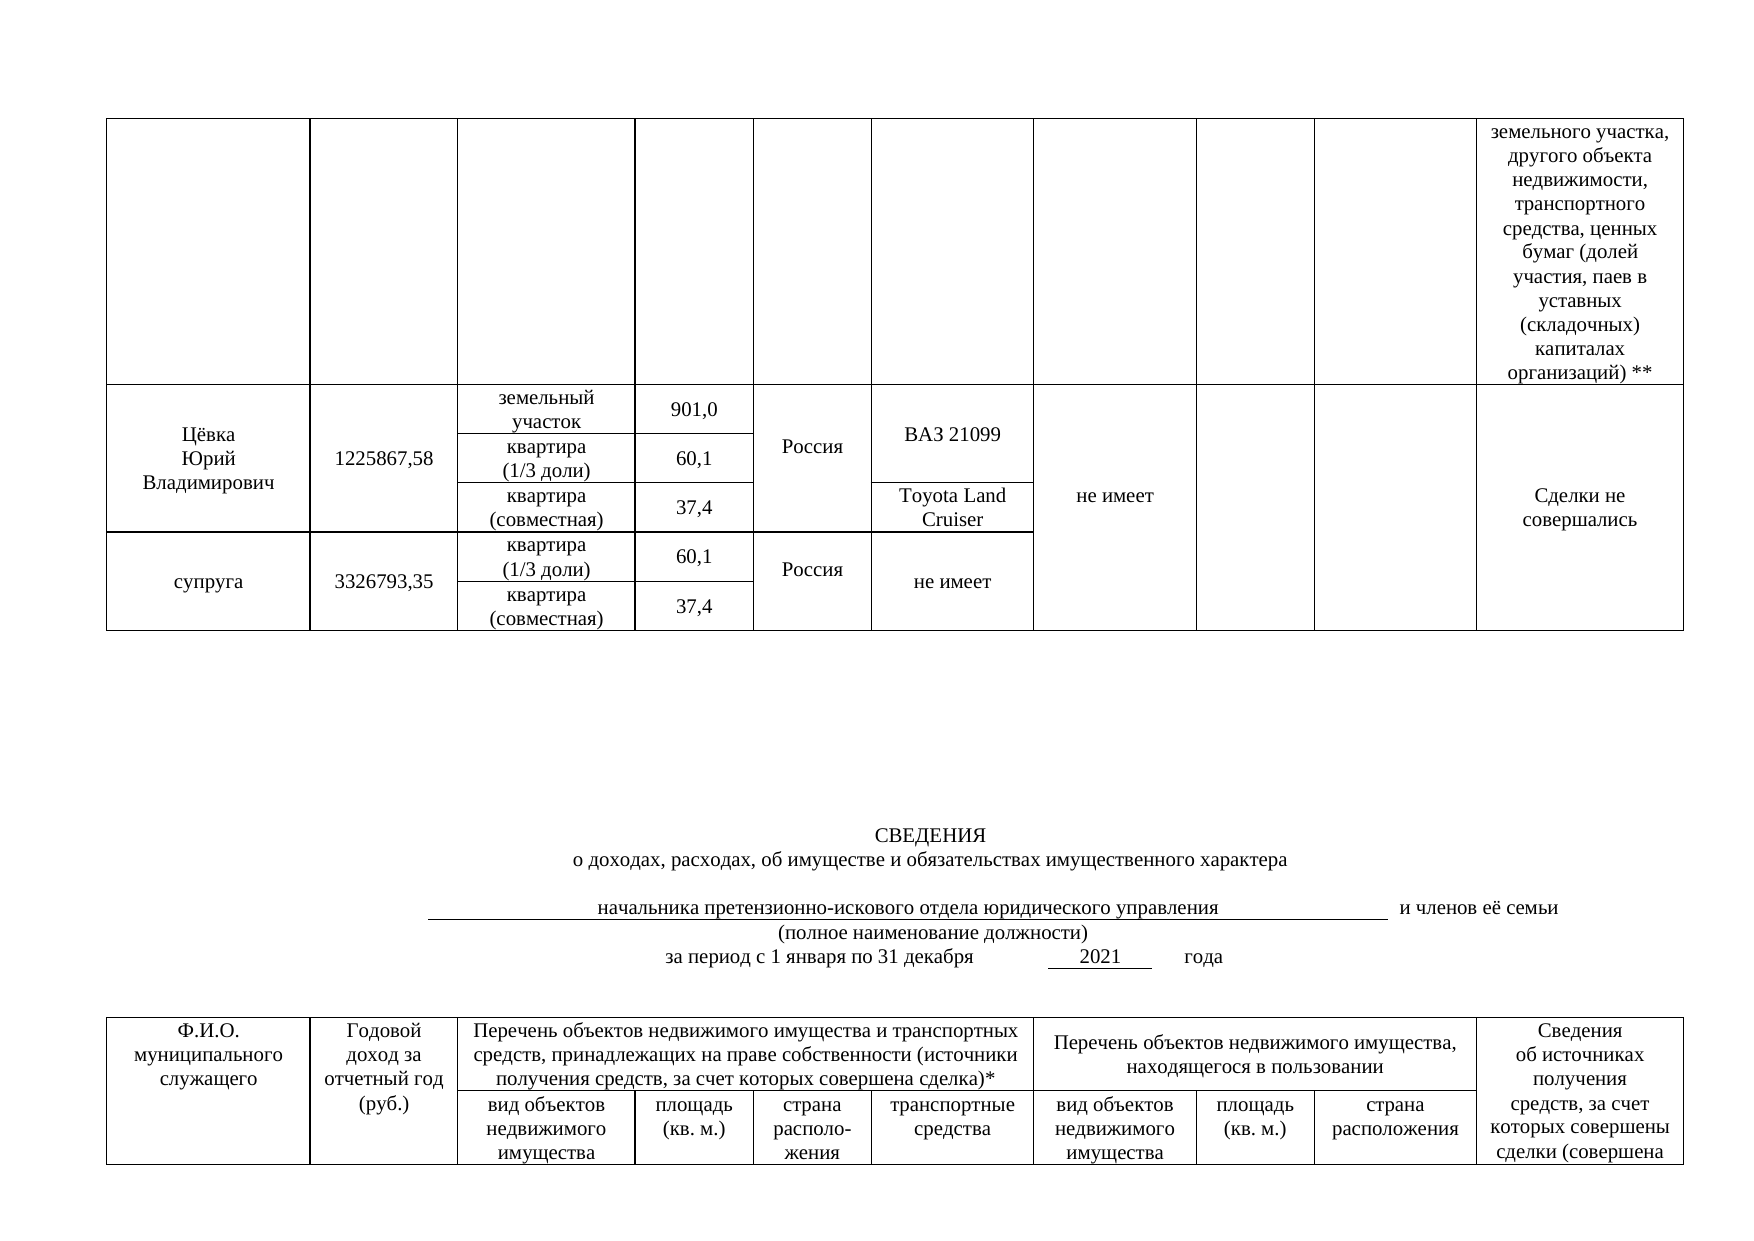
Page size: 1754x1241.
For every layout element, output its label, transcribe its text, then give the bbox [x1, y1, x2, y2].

text о доходах, расходах, об имуществе и обязательствах имущественного характера [118, 847, 1742, 871]
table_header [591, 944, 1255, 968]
text (полное наименование должности) [118, 920, 1742, 944]
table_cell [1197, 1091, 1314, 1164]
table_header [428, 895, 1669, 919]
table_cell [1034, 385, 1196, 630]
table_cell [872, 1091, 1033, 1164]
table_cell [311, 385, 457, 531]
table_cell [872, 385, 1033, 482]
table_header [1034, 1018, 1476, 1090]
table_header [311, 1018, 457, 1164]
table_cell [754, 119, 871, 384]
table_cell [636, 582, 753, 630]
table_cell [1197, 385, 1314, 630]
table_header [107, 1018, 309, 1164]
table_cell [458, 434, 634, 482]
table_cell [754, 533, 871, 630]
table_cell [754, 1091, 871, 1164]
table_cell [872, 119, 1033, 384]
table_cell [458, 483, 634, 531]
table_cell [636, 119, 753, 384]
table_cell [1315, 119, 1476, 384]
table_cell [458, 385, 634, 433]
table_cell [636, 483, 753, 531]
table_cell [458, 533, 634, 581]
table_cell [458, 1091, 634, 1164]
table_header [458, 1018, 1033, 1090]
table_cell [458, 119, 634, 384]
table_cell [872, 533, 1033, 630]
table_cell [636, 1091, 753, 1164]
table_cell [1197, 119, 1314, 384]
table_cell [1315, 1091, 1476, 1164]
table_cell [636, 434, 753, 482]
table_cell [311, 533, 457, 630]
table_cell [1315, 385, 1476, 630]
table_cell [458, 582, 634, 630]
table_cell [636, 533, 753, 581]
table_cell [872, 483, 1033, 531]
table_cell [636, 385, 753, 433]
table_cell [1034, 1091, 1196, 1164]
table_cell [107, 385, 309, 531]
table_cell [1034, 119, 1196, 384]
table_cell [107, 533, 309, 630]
text Сведения [118, 823, 1742, 847]
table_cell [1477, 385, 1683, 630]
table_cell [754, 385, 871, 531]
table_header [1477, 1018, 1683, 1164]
